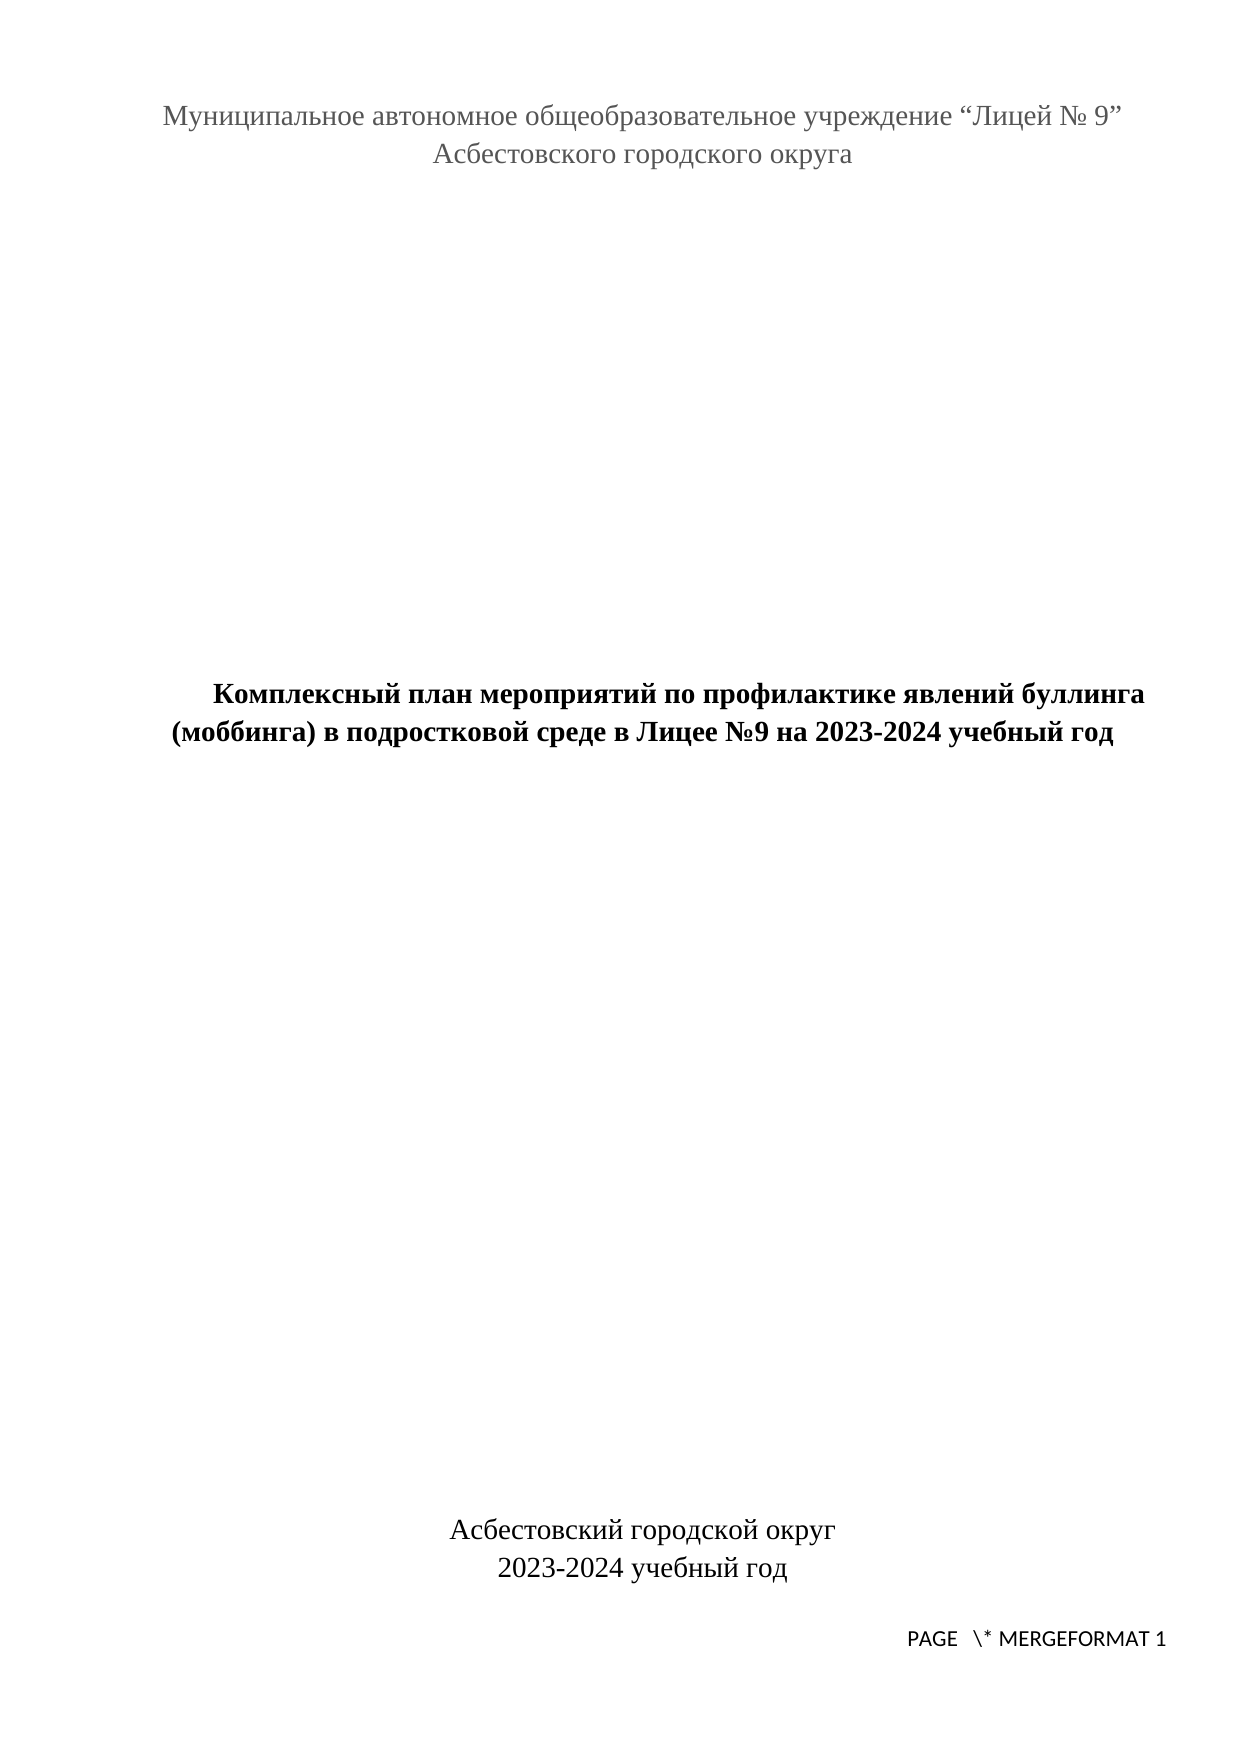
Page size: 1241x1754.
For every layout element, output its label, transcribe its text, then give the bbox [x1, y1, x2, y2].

text Комплексный план мероприятий по профилактике явлений буллинга (моббинга) в подростковой среде в Лицее №9 на 2023-2024 учебный год [118, 676, 1167, 748]
text 2023-2024 учебный год [118, 1550, 1167, 1584]
text Асбестовский городской округ [118, 1512, 1167, 1545]
text Муниципальное автономное общеобразовательное учреждение “Лицей № 9” Асбестовского городского округа [118, 98, 1167, 170]
